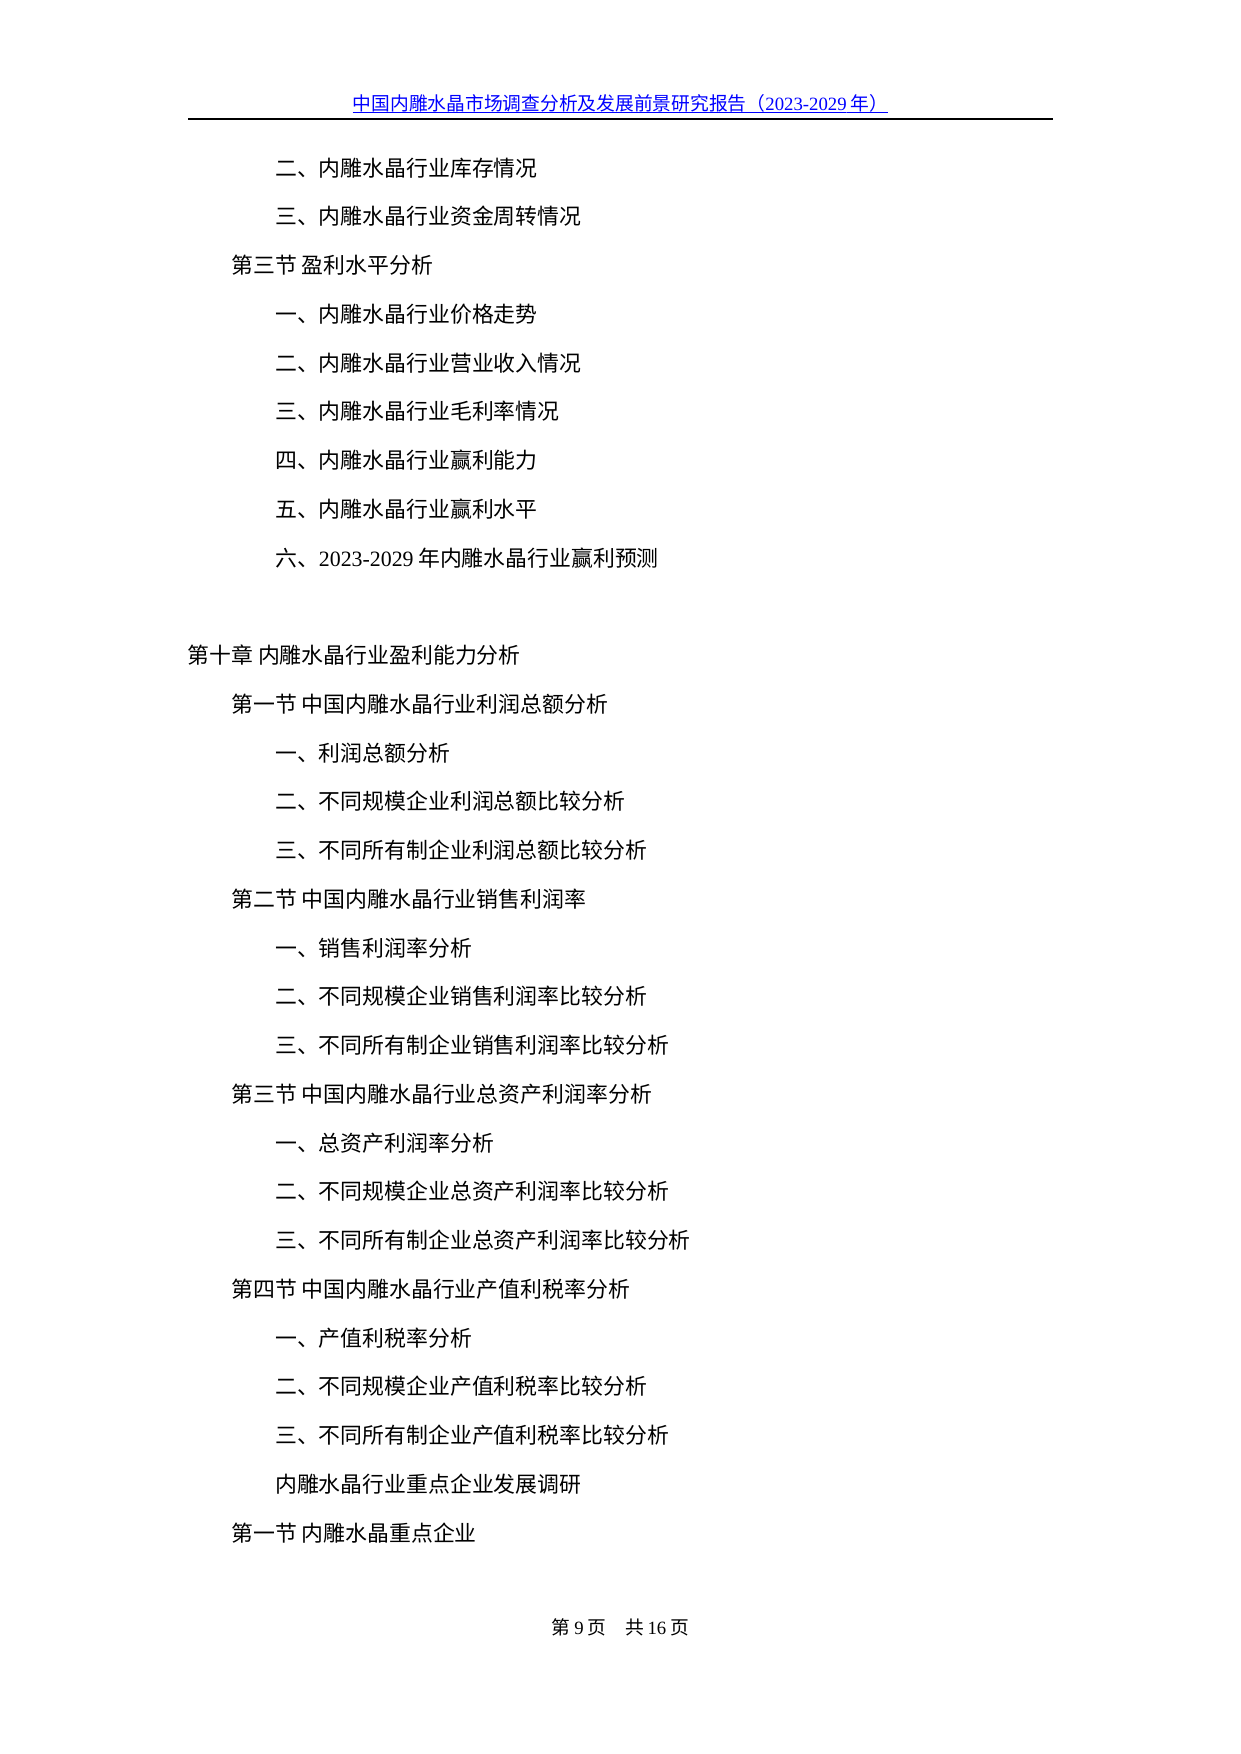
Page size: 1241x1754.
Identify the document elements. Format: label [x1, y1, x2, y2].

text [187, 150, 1053, 1548]
